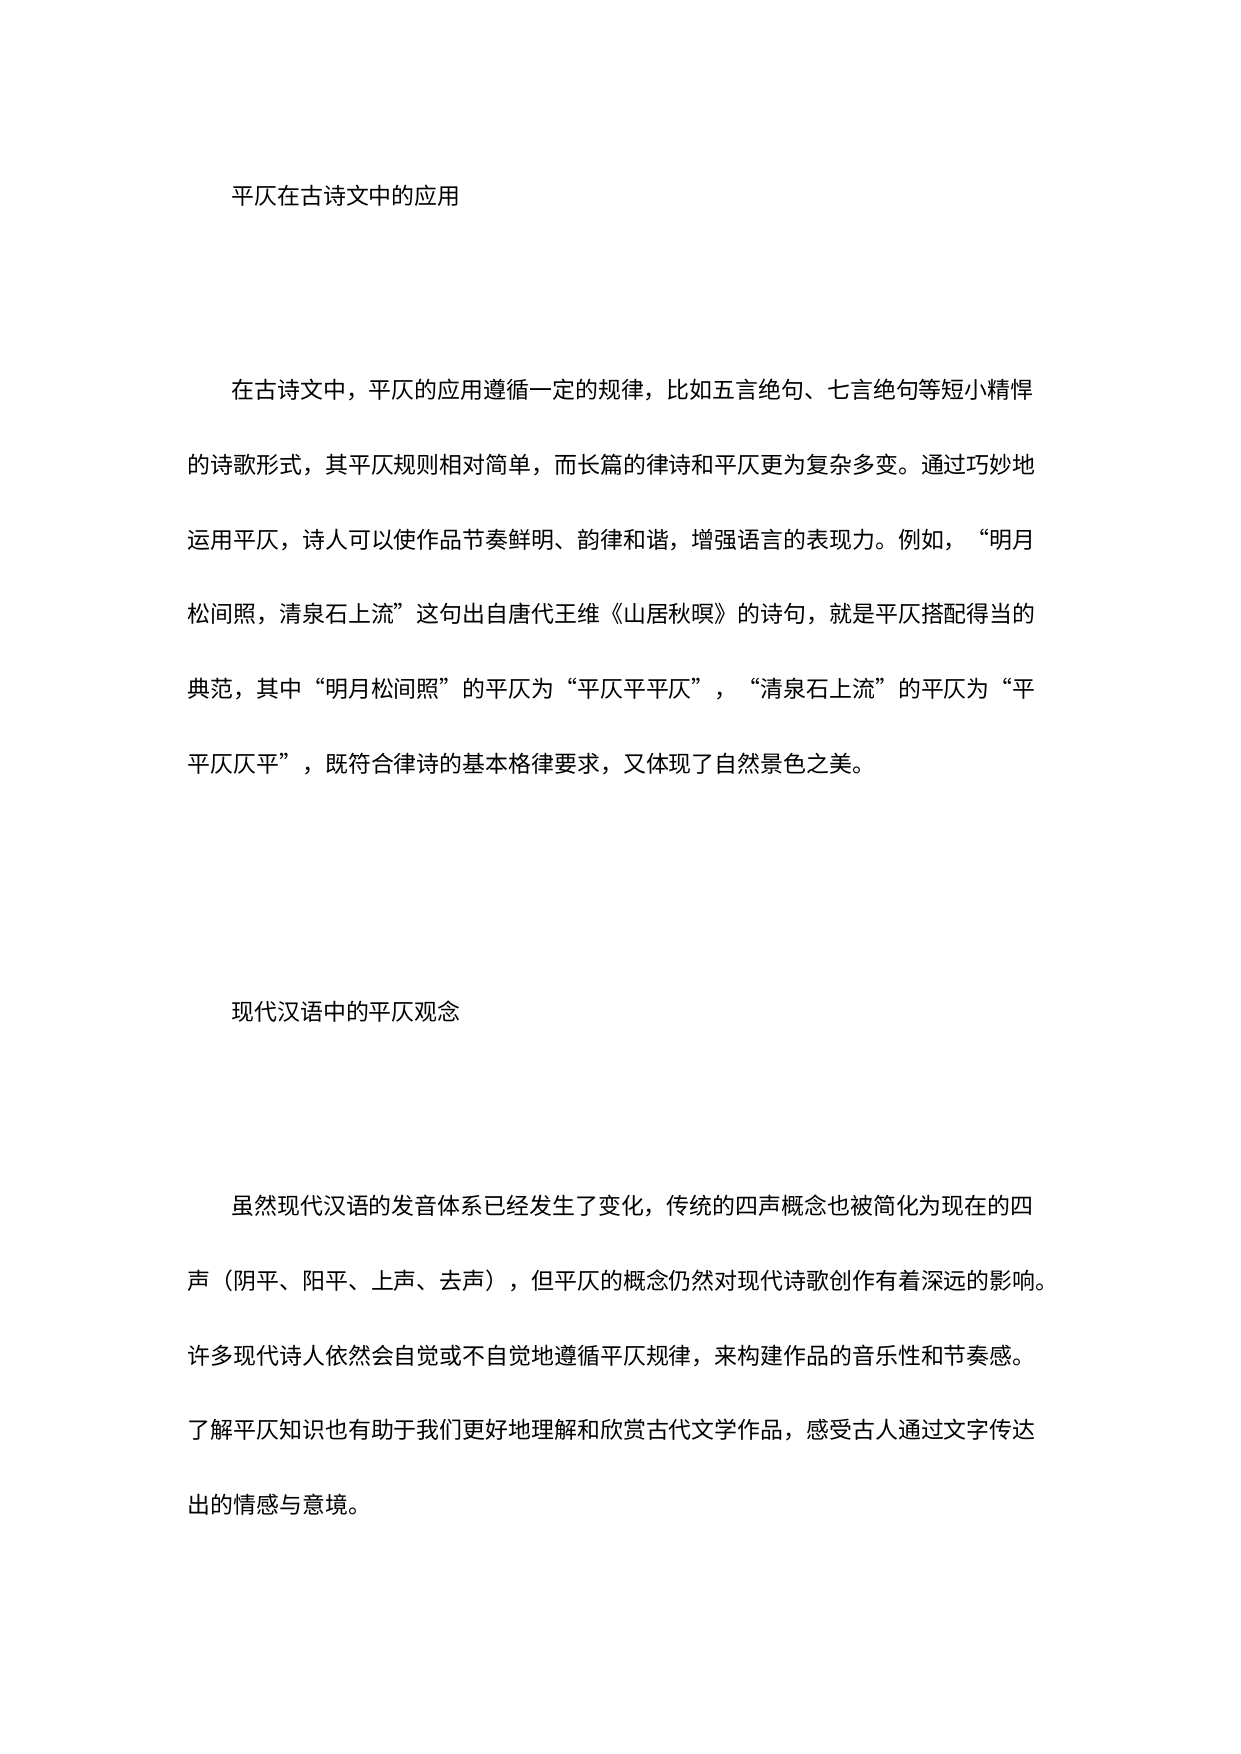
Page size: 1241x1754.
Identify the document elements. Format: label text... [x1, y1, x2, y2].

text 虽然现代汉语的发音体系已经发生了变化，传统的四声概念也被简化为现在的四声（阴平、阳平、上声、去声），但平仄的概念仍然对现代诗歌创作有着深远的影响。许多现代诗人依然会自觉或不自觉地遵循平仄规律，来构建作品的音乐性和节奏感。了解平仄知识也有助于我们更好地理解和欣赏古代文学作品，感受古人通过文字传达出的情感与意境。 [187, 1172, 1053, 1536]
text 现代汉语中的平仄观念 [187, 978, 1053, 1043]
text 平仄在古诗文中的应用 [187, 162, 1053, 227]
text 在古诗文中，平仄的应用遵循一定的规律，比如五言绝句、七言绝句等短小精悍的诗歌形式，其平仄规则相对简单，而长篇的律诗和平仄更为复杂多变。通过巧妙地运用平仄，诗人可以使作品节奏鲜明、韵律和谐，增强语言的表现力。例如，“明月松间照，清泉石上流”这句出自唐代王维《山居秋暝》的诗句，就是平仄搭配得当的典范，其中“明月松间照”的平仄为“平仄平平仄”，“清泉石上流”的平仄为“平平仄仄平”，既符合律诗的基本格律要求，又体现了自然景色之美。 [187, 356, 1053, 795]
